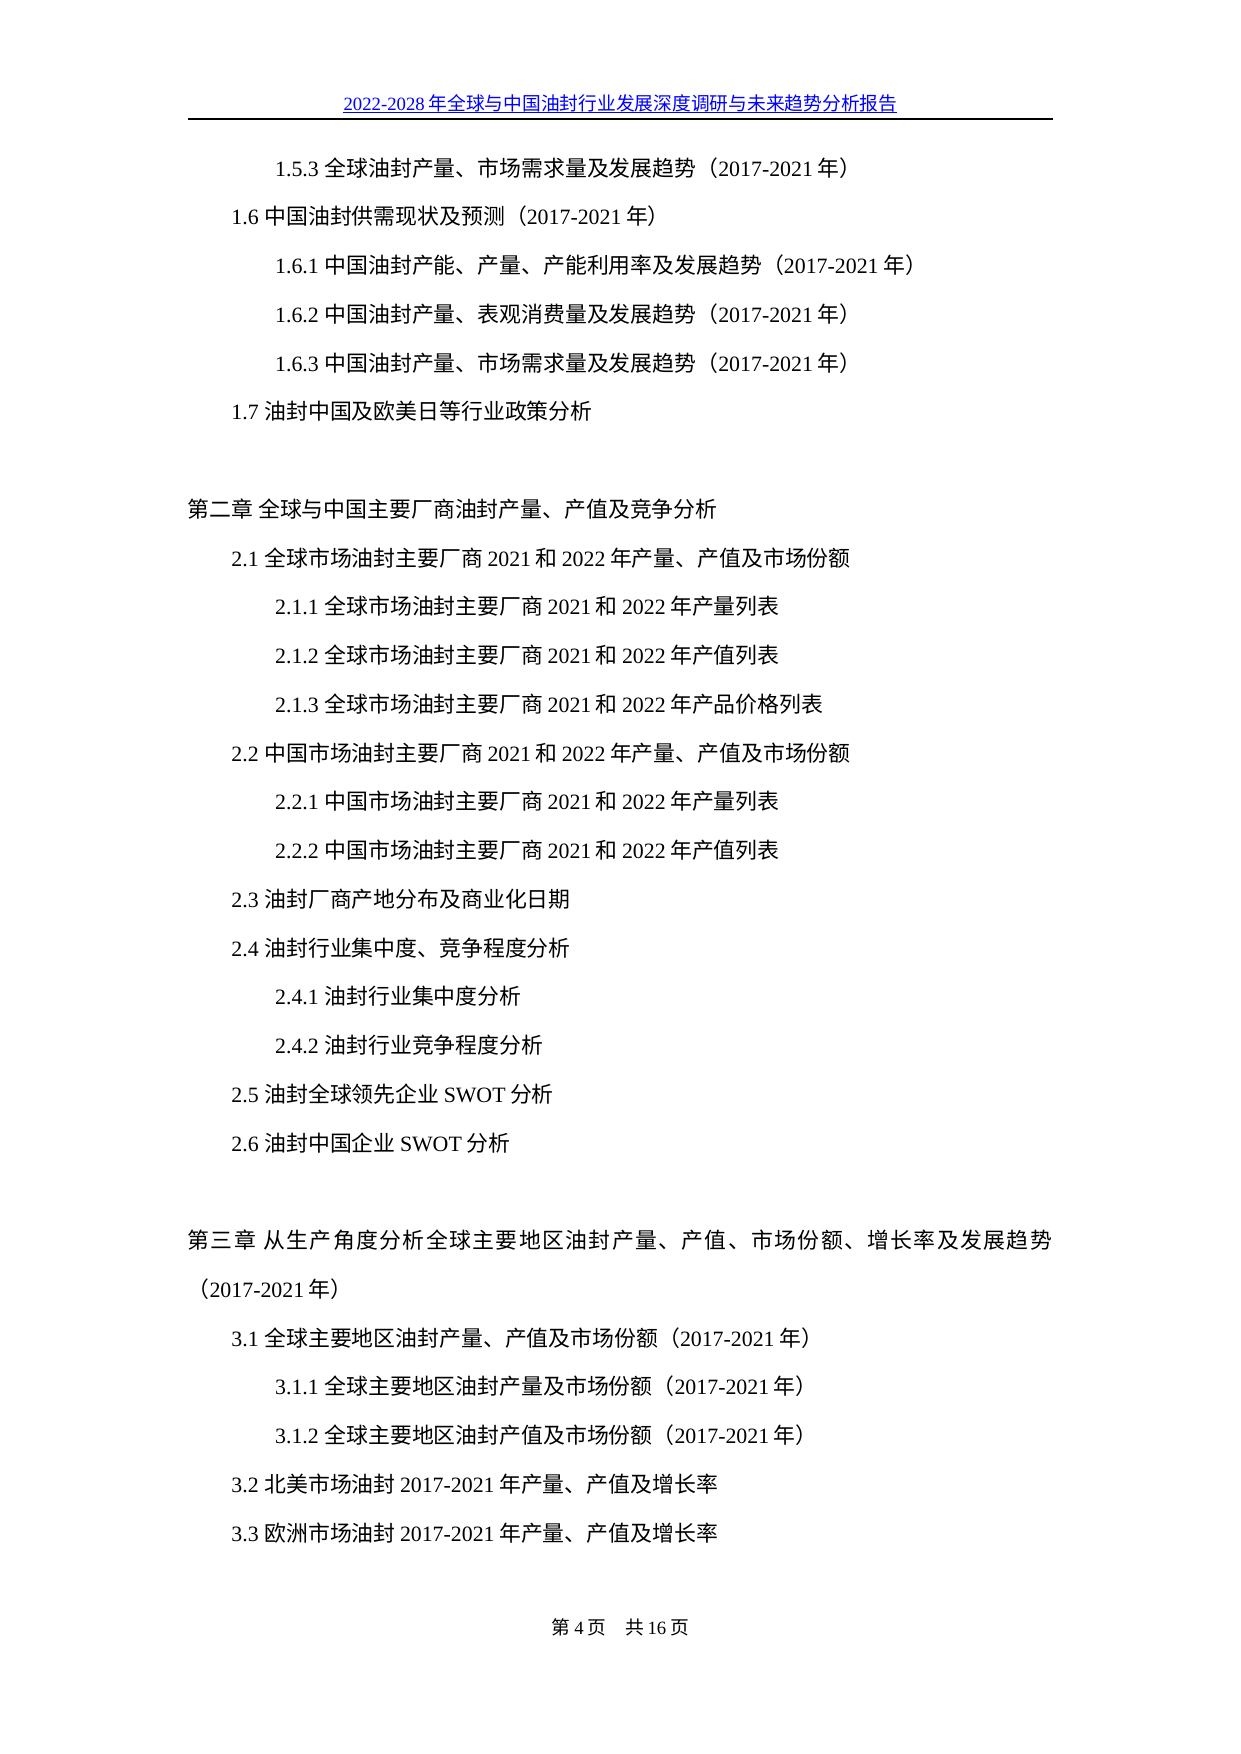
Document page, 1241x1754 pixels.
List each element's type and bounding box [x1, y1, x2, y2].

text [187, 150, 1053, 1548]
